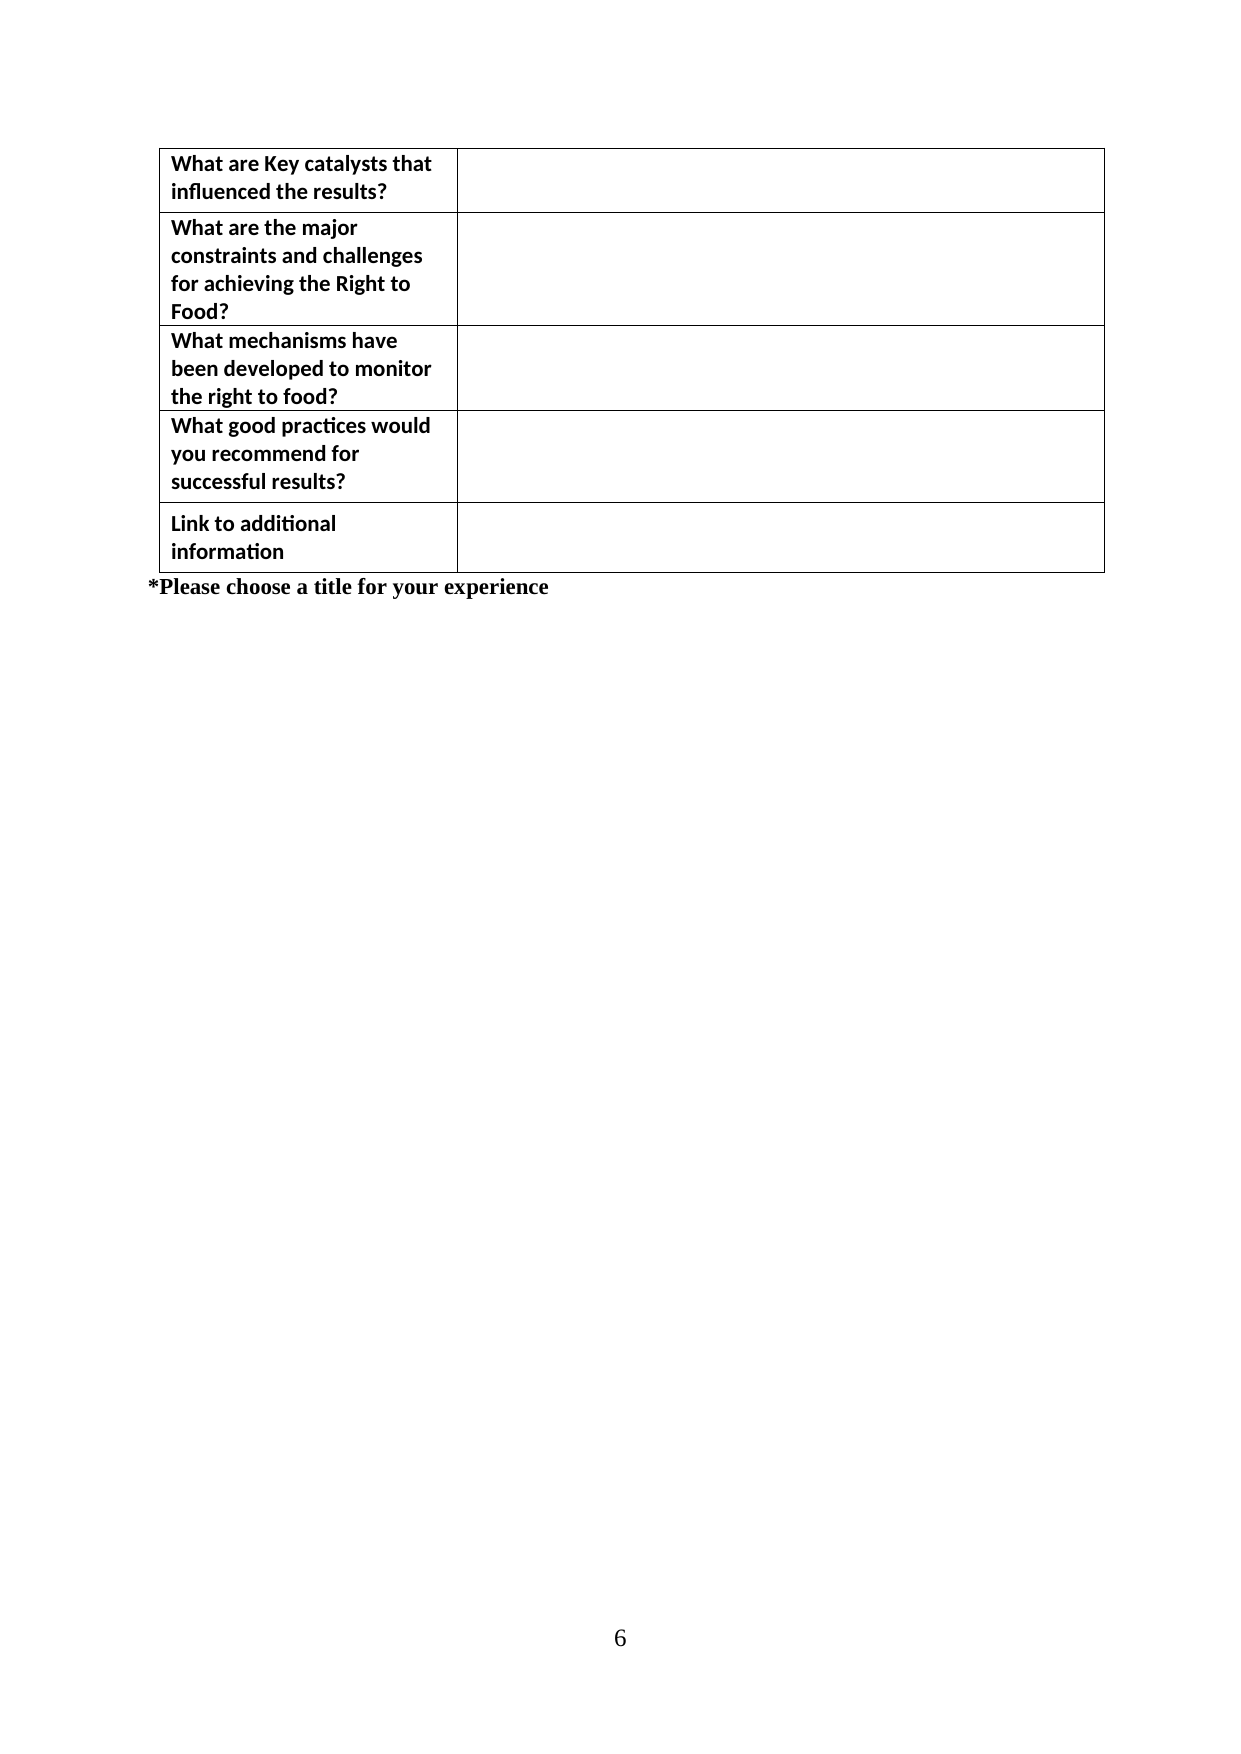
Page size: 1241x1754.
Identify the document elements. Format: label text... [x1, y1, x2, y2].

table_cell Link to additional information [160, 503, 457, 572]
table_cell [458, 326, 1104, 410]
table_cell What are the major constraints and challenges for achieving the Right to Food? [160, 213, 457, 325]
table_cell What good practices would you recommend for successful results? [160, 411, 457, 502]
table_cell [458, 213, 1104, 325]
text *Please choose a title for your experience [148, 573, 1092, 599]
table_cell What mechanisms have been developed to monitor the right to food? [160, 326, 457, 410]
table_cell What are Key catalysts that influenced the results? [160, 149, 457, 212]
table_cell [458, 149, 1104, 212]
table_cell [458, 503, 1104, 572]
table_cell [458, 411, 1104, 502]
